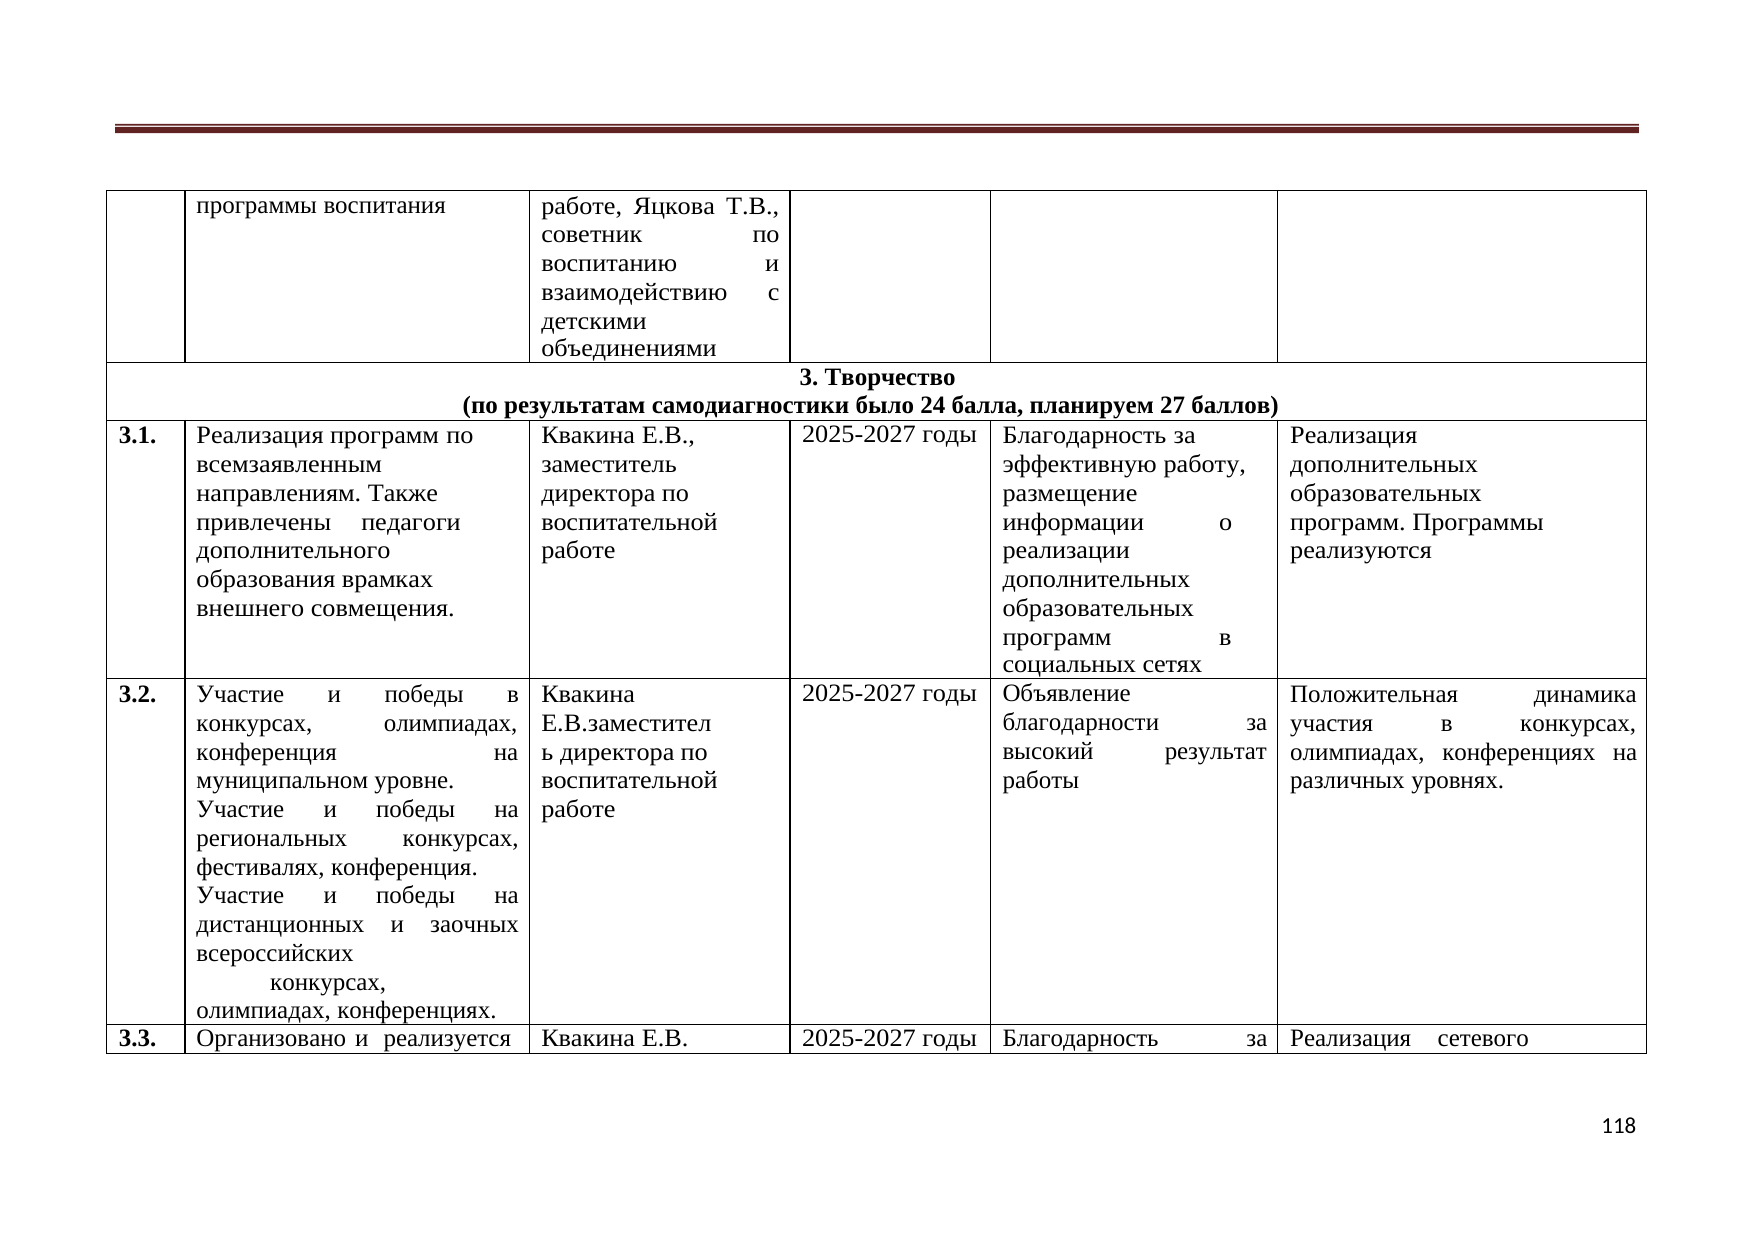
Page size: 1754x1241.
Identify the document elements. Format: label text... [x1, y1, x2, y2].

table_header работе, Яцкова Т.В., советник по воспитанию и взаимодействию с детскими объединениями [530, 191, 789, 362]
table_cell 3.3. [107, 1025, 184, 1053]
table_header [1278, 191, 1646, 362]
table_cell 3. Творчество (по результатам самодиагностики было 24 балла, планируем 27 баллов) [107, 363, 1646, 419]
table_cell 2025-2027 годы [791, 1025, 990, 1053]
table_header [991, 191, 1277, 362]
table_header [791, 191, 990, 362]
table_cell 2025-2027 годы [791, 421, 990, 678]
table_cell Участие и победы в конкурсах, олимпиадах, конференция на муниципальном уровне. Участие и победы на региональных конкурсах, фестивалях, конференция. Участие и победы на дистанционных и заочных всероссийских конкурсах, олимпиадах, конференциях. [186, 679, 529, 1024]
table_cell 3.1. [107, 421, 184, 678]
table_cell Квакина Е.В. [530, 1025, 789, 1053]
table_cell Благодарность за [991, 1025, 1277, 1053]
table_cell Квакина Е.В.заместитель директора по воспитательной работе [530, 679, 789, 1024]
table_cell Объявление благодарности за высокий результат работы [991, 679, 1277, 1024]
table_cell Реализация программ по всемзаявленным направлениям. Также привлечены педагоги дополнительного образования врамках внешнего совмещения. [186, 421, 529, 678]
table_cell Реализация дополнительных образовательных программ. Программы реализуются [1278, 421, 1646, 678]
table_cell Благодарность за эффективную работу, размещение информации о реализации дополнительных образовательных программ в социальных сетях [991, 421, 1277, 678]
table_cell Реализация сетевого [1278, 1025, 1646, 1053]
table_cell 3.2. [107, 679, 184, 1024]
table_header [107, 191, 184, 362]
table_header программы воспитания [186, 191, 529, 362]
table_cell 2025-2027 годы [791, 679, 990, 1024]
table_cell Организовано и реализуется [186, 1025, 529, 1053]
table_cell Квакина Е.В., заместитель директора по воспитательной работе [530, 421, 789, 678]
table_cell Положительная динамика участия в конкурсах, олимпиадах, конференциях на различных уровнях. [1278, 679, 1646, 1024]
